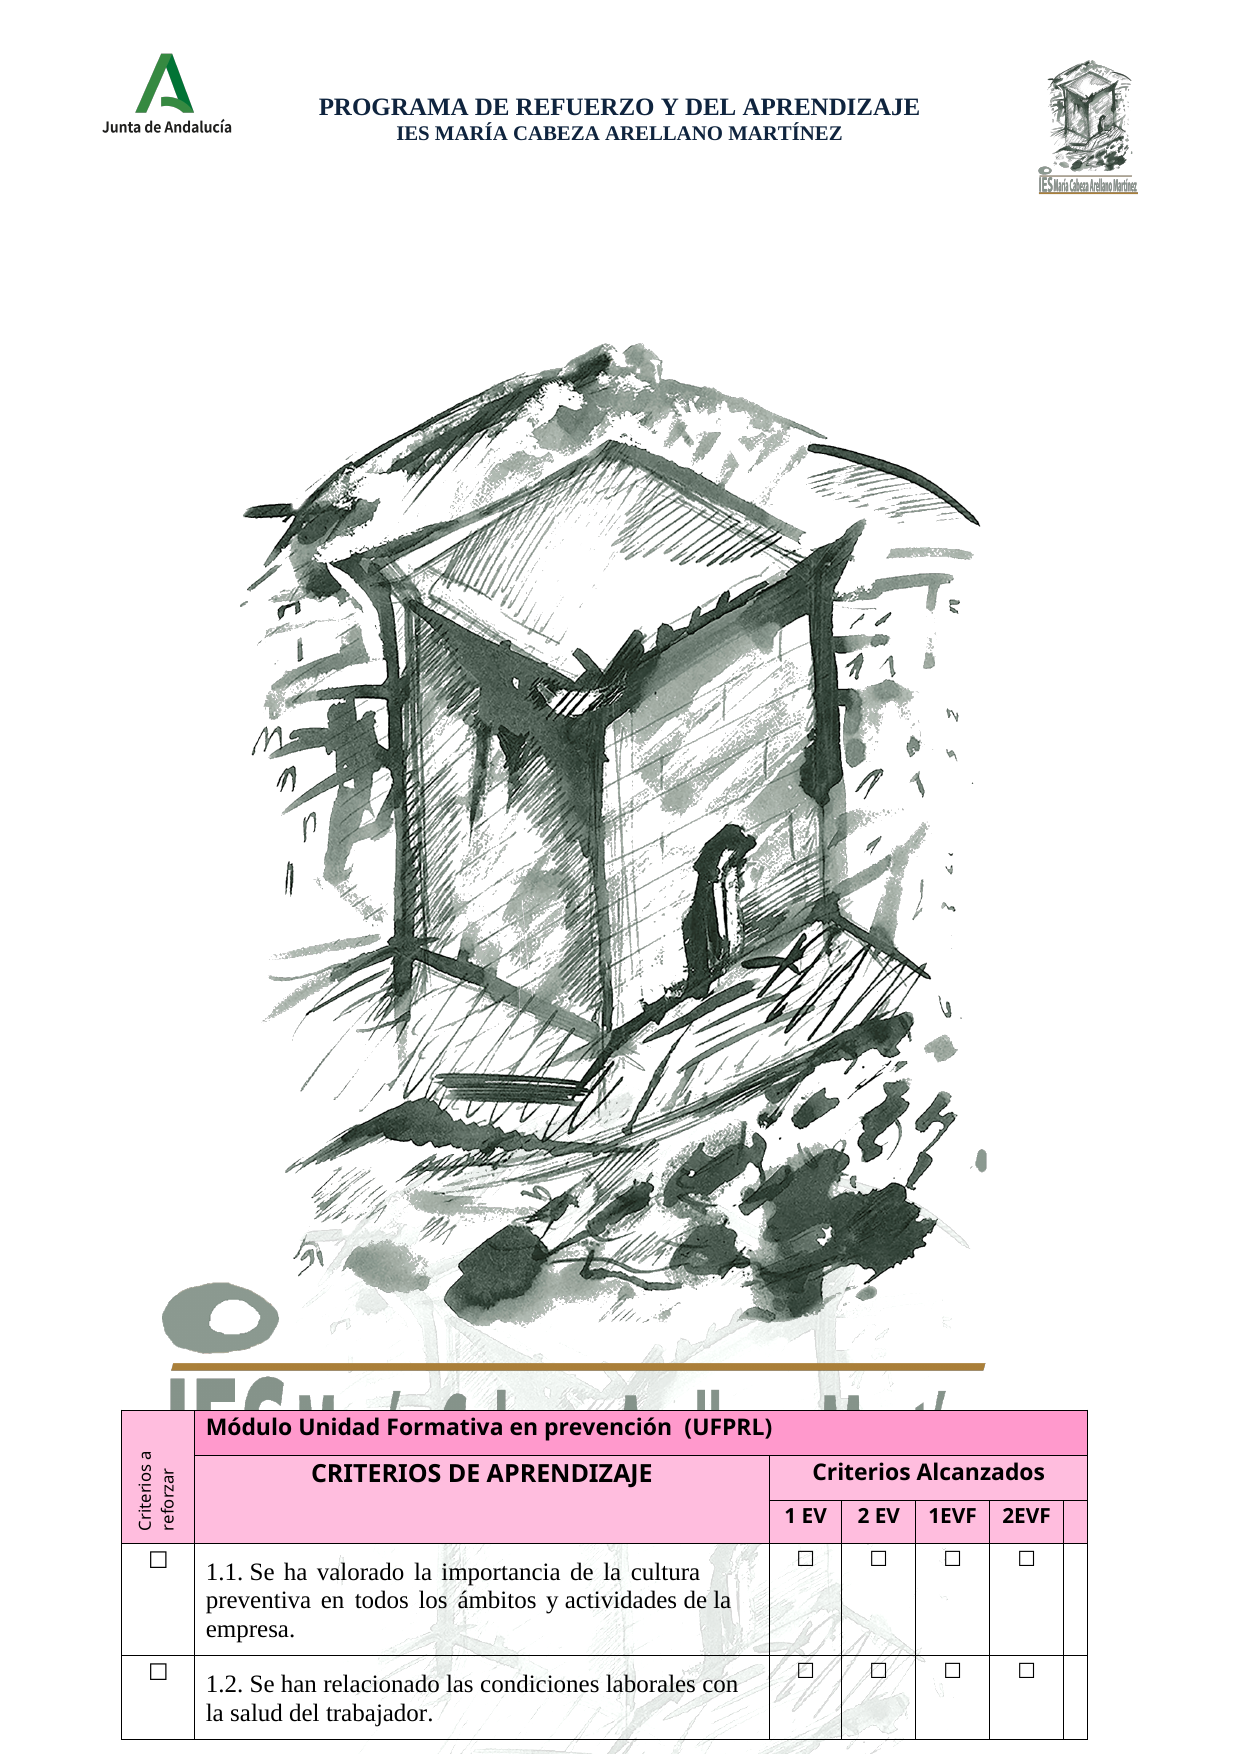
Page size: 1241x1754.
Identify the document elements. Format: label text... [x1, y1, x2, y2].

table_header Criterios a reforzar /recuperar [122, 1411, 194, 1543]
table_cell 1EVF [916, 1501, 989, 1543]
table_cell 2EVF [990, 1501, 1063, 1543]
table_cell 1 EV [770, 1501, 841, 1543]
table_cell 2 EV [842, 1501, 915, 1543]
table_cell [1064, 1501, 1087, 1543]
table_cell 1.1. Se ha valorado la importancia de la cultura preventiva en todos los ámbitos y actividades de la empresa. [195, 1544, 769, 1655]
table_cell 1.2. Se han relacionado las condiciones laborales con la salud del trabajador. [195, 1656, 769, 1739]
table_cell Criterios Alcanzados [770, 1456, 1087, 1500]
table_cell CRITERIOS DE APRENDIZAJE [195, 1456, 769, 1543]
picture [132, 44, 1146, 1410]
picture [91, 47, 243, 139]
table_cell [1064, 1544, 1087, 1655]
table_header Módulo Unidad Formativa en prevención (UFPRL) [195, 1411, 1087, 1455]
table_cell [1064, 1656, 1087, 1739]
